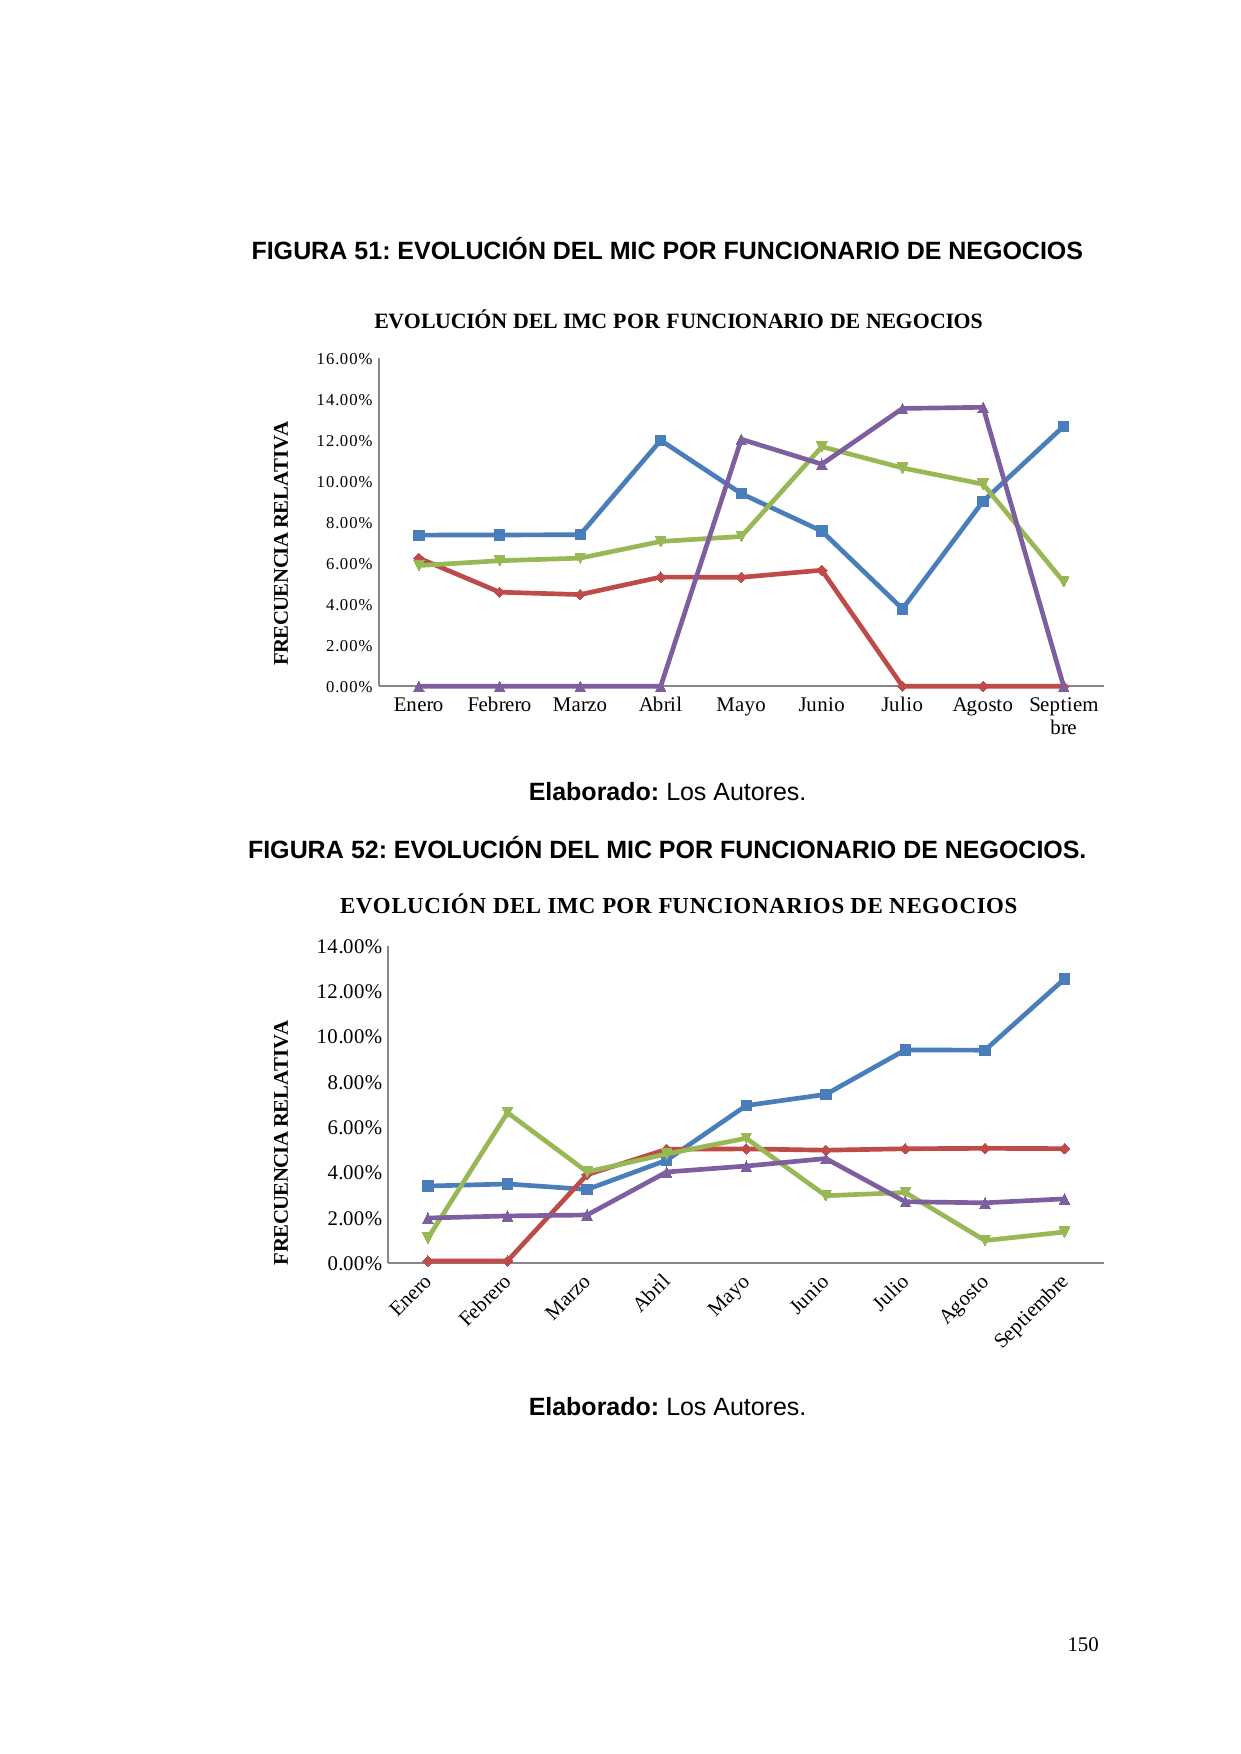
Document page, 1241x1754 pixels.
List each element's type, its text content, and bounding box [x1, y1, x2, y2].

text Elaborado: Los Autores. [236, 1392, 1098, 1421]
text Elaborado: Los Autores. [236, 777, 1098, 806]
